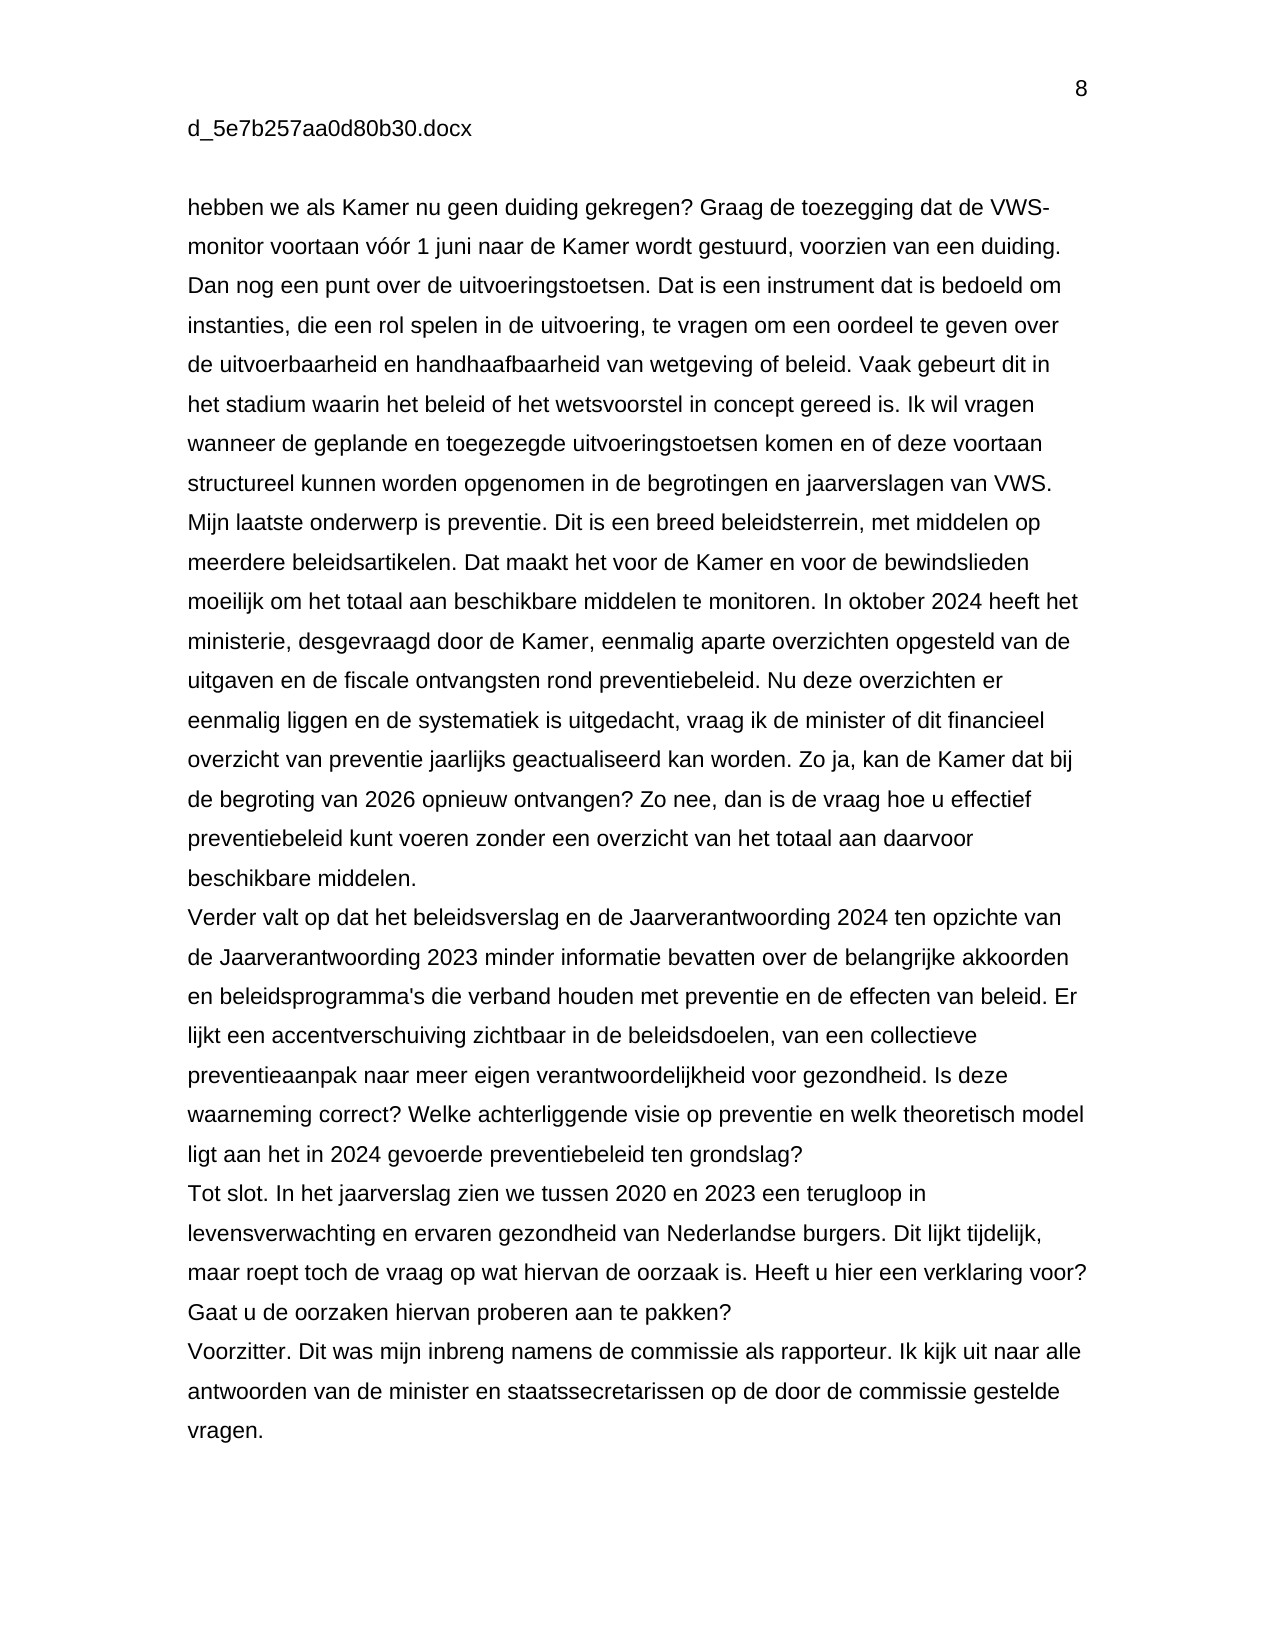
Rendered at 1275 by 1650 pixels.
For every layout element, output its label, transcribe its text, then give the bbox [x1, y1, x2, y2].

text Verder valt op dat het beleidsverslag en de Jaarverantwoording 2024 ten opzichte van de Jaarverantwoording 2023 minder informatie bevatten over de belangrijke akkoorden en beleidsprogramma's die verband houden met preventie en de effecten van beleid. Er lijkt een accentverschuiving zichtbaar in de beleidsdoelen, van een collectieve preventieaanpak naar meer eigen verantwoordelijkheid voor gezondheid. Is deze waarneming correct? Welke achterliggende visie op preventie en welk theoretisch model ligt aan het in 2024 gevoerde preventiebeleid ten grondslag? [187, 904, 1087, 1167]
text Voorzitter. Dit was mijn inbreng namens de commissie als rapporteur. Ik kijk uit naar alle antwoorden van de minister en staatssecretarissen op de door de commissie gestelde vragen. [187, 1338, 1087, 1444]
text Mijn laatste onderwerp is preventie. Dit is een breed beleidsterrein, met middelen op meerdere beleidsartikelen. Dat maakt het voor de Kamer en voor de bewindslieden moeilijk om het totaal aan beschikbare middelen te monitoren. In oktober 2024 heeft het ministerie, desgevraagd door de Kamer, eenmalig aparte overzichten opgesteld van de uitgaven en de fiscale ontvangsten rond preventiebeleid. Nu deze overzichten er eenmalig liggen en de systematiek is uitgedacht, vraag ik de minister of dit financieel overzicht van preventie jaarlijks geactualiseerd kan worden. Zo ja, kan de Kamer dat bij de begroting van 2026 opnieuw ontvangen? Zo nee, dan is de vraag hoe u effectief preventiebeleid kunt voeren zonder een overzicht van het totaal aan daarvoor beschikbare middelen. [187, 509, 1087, 891]
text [187, 193, 1087, 259]
text Dan nog een punt over de uitvoeringstoetsen. Dat is een instrument dat is bedoeld om instanties, die een rol spelen in de uitvoering, te vragen om een oordeel te geven over de uitvoerbaarheid en handhaafbaarheid van wetgeving of beleid. Vaak gebeurt dit in het stadium waarin het beleid of het wetsvoorstel in concept gereed is. Ik wil vragen wanneer de geplande en toegezegde uitvoeringstoetsen komen en of deze voortaan structureel kunnen worden opgenomen in de begrotingen en jaarverslagen van VWS. [187, 272, 1087, 496]
text Tot slot. In het jaarverslag zien we tussen 2020 en 2023 een terugloop in levensverwachting en ervaren gezondheid van Nederlandse burgers. Dit lijkt tijdelijk, maar roept toch de vraag op wat hiervan de oorzaak is. Heeft u hier een verklaring voor? Gaat u de oorzaken hiervan proberen aan te pakken? [187, 1180, 1087, 1325]
